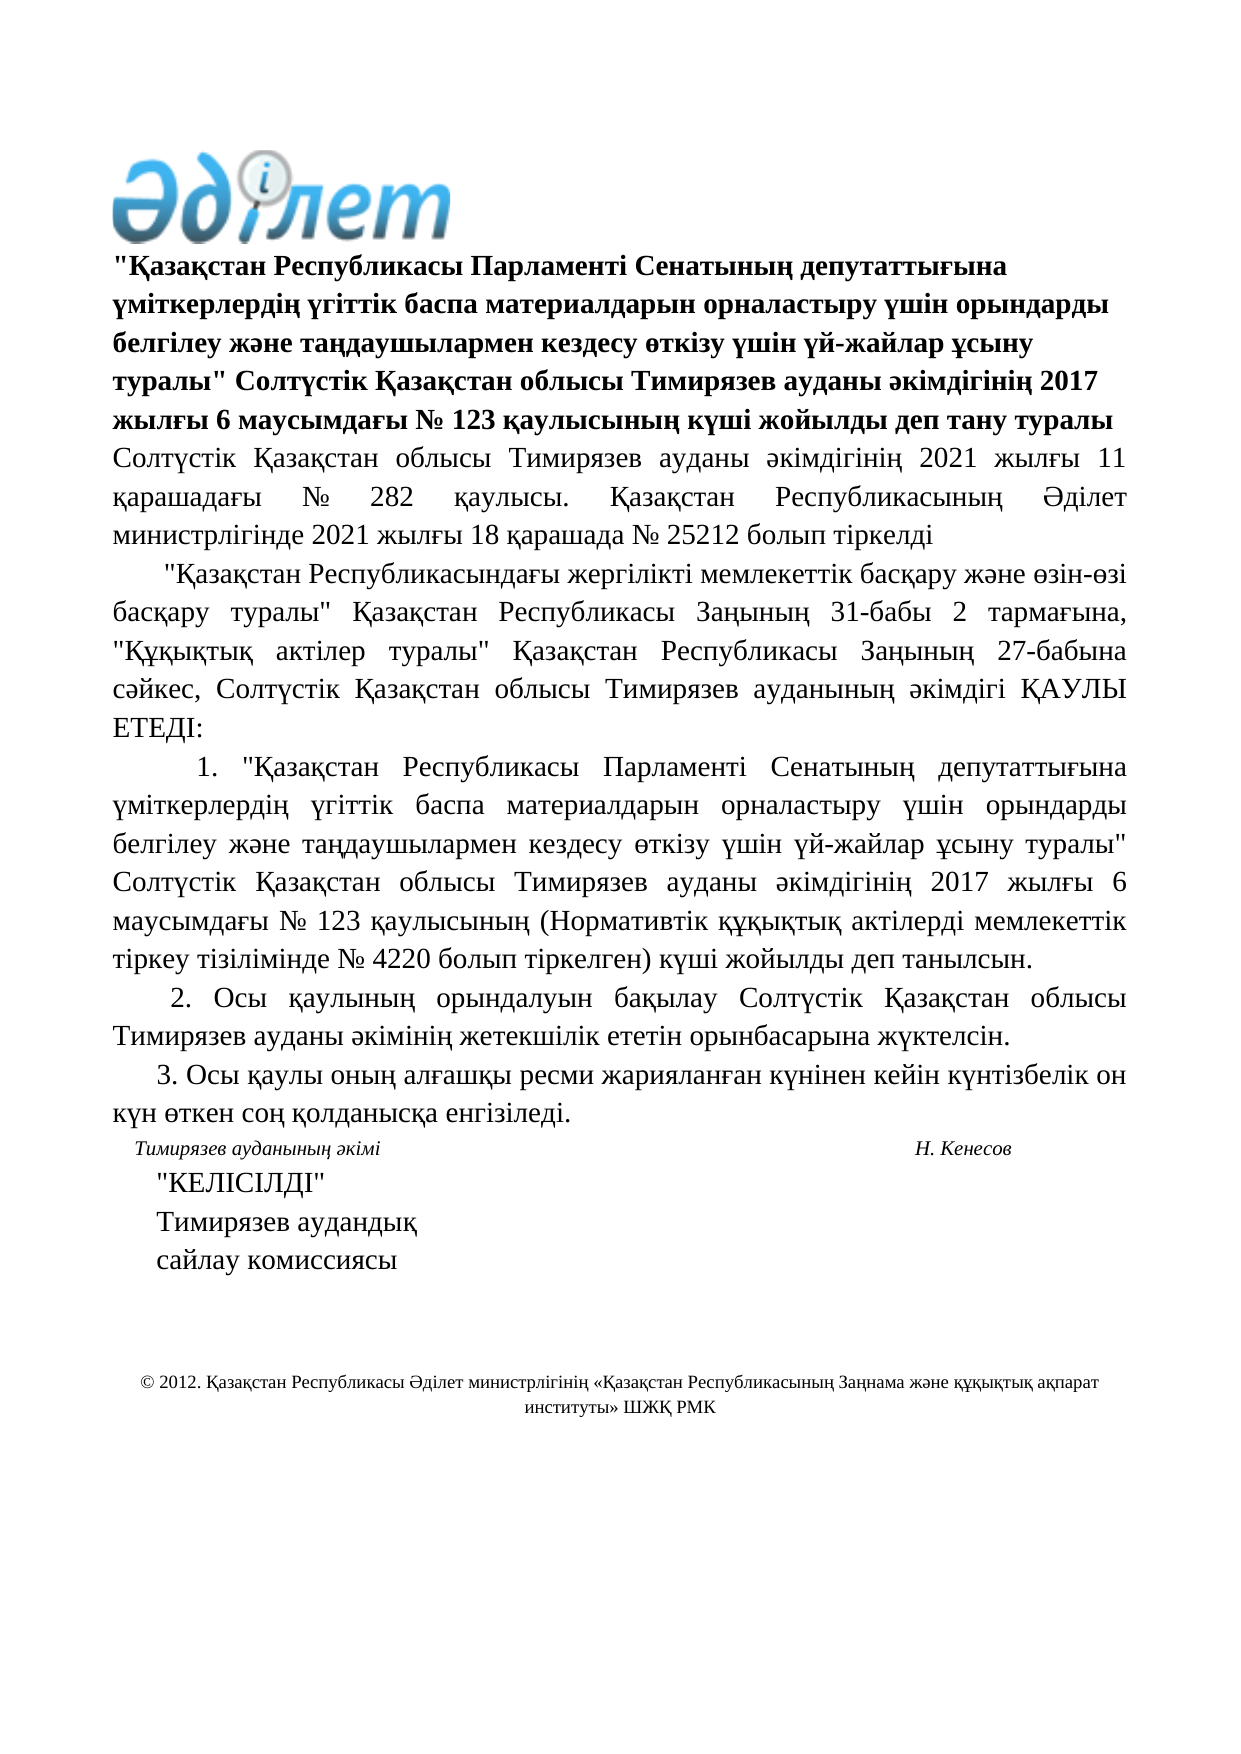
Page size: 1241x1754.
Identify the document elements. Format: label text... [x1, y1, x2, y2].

text 1. "Қазақстан Республикасы Парламенті Сенатының депутаттығына үміткерлердің үгіттік баспа материалдарын орналастыру үшін орындарды белгілеу және таңдаушылармен кездесу өткізу үшін үй-жайлар ұсыну туралы" Солтүстік Қазақстан облысы Тимирязев ауданы әкімдігінің 2017 жылғы 6 маусымдағы № 123 қаулысының (Нормативтік құқықтық актілерді мемлекеттік тіркеу тізілімінде № 4220 болып тіркелген) күші жойылды деп танылсын. [112, 749, 1128, 975]
text © 2012. Қазақстан Республикасы Әділет министрлігінің «Қазақстан Республикасының Заңнама және құқықтық ақпарат институты» ШЖҚ РМК [112, 1371, 1128, 1418]
text Тимирязев аудандық [112, 1204, 1128, 1237]
text Солтүстік Қазақстан облысы Тимирязев ауданы әкімдігінің 2021 жылғы 11 қарашадағы № 282 қаулысы. Қазақстан Республикасының Әділет министрлігінде 2021 жылғы 18 қарашада № 25212 болып тіркелді [112, 440, 1128, 551]
text сайлау комиссиясы [112, 1242, 1128, 1276]
text "КЕЛІСІЛДІ" [112, 1165, 1128, 1199]
table_header Тимирязев ауданының әкімі [101, 1134, 913, 1165]
table_header Н. Кенесов [913, 1134, 1240, 1165]
text "Қазақстан Республикасы Парламенті Сенатының депутаттығына үміткерлердің үгіттік баспа материалдарын орналастыру үшін орындарды белгілеу және таңдаушылармен кездесу өткізу үшін үй-жайлар ұсыну туралы" Солтүстік Қазақстан облысы Тимирязев ауданы әкімдігінің 2017 жылғы 6 маусымдағы № 123 қаулысының күші жойылды деп тану туралы [112, 248, 1128, 435]
text 2. Осы қаулының орындалуын бақылау Солтүстік Қазақстан облысы Тимирязев ауданы әкімінің жетекшілік ететін орынбасарына жүктелсін. [112, 980, 1128, 1052]
picture [112, 150, 451, 244]
text 3. Осы қаулы оның алғашқы ресми жарияланған күнінен кейін күнтізбелік он күн өткен соң қолданысқа енгізіледі. [112, 1057, 1128, 1129]
text "Қазақстан Республикасындағы жергілікті мемлекеттік басқару және өзін-өзі басқару туралы" Қазақстан Республикасы Заңының 31-бабы 2 тармағына, "Құқықтық актілер туралы" Қазақстан Республикасы Заңының 27-бабына сәйкес, Солтүстік Қазақстан облысы Тимирязев ауданының әкімдігі ҚАУЛЫ ЕТЕДІ: [112, 556, 1128, 744]
